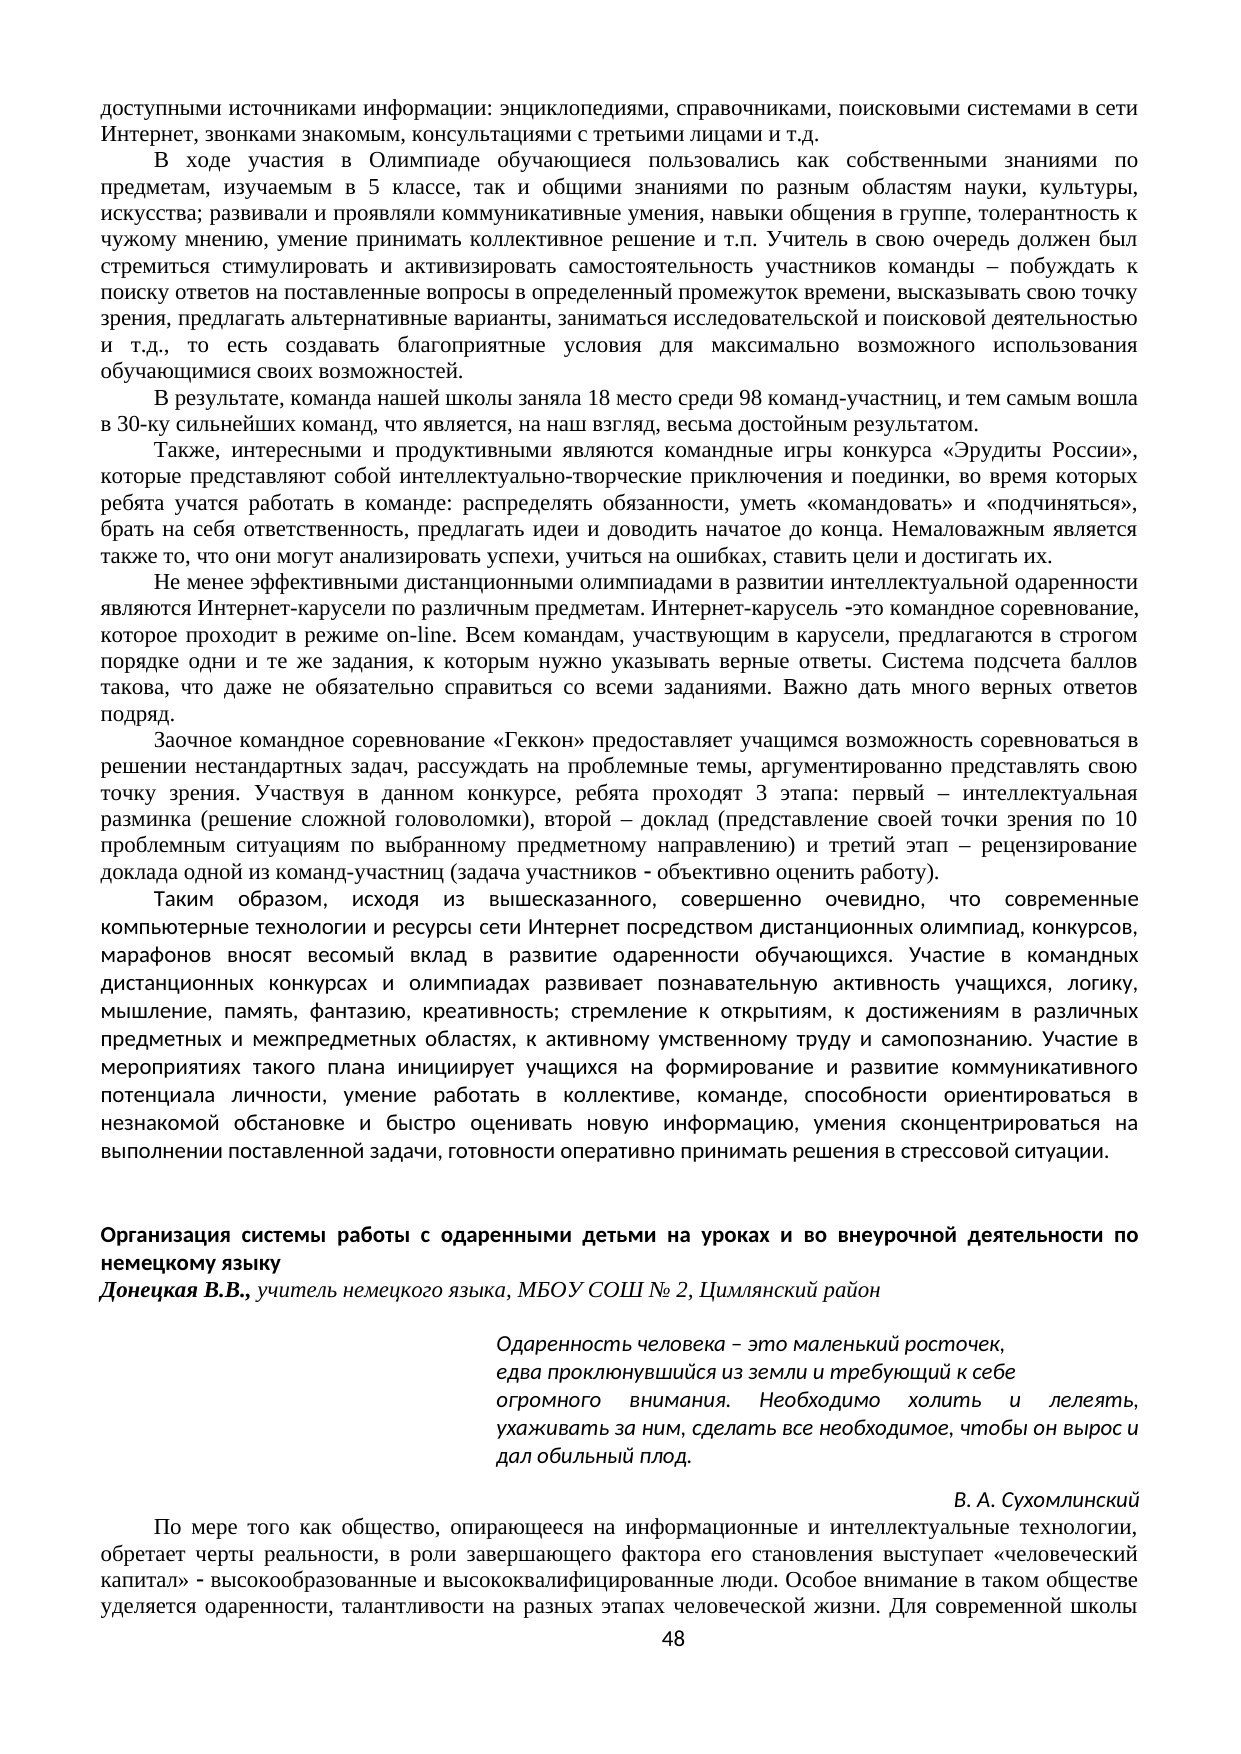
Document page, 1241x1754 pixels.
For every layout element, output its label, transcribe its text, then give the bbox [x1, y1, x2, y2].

text Донецкая В.В., учитель немецкого языка, МБОУ СОШ № 2, Цимлянский район [100, 1277, 1140, 1303]
text В. А. Сухомлинский [153, 1485, 1140, 1513]
text Организация системы работы с одаренными детьми на уроках и во внеурочной деятельности по немецкому языку [100, 1221, 1140, 1277]
text Заочное командное соревнование «Геккон» предоставляет учащимся возможность соревноваться в решении нестандартных задач, рассуждать на проблемные темы, аргументированно представлять свою точку зрения. Участвуя в данном конкурсе, ребята проходят 3 этапа: первый – интеллектуальная разминка (решение сложной головоломки), второй – доклад (представление своей точки зрения по 10 проблемным ситуациям по выбранному предметному направлению) и третий этап – рецензирование доклада одной из команд-участниц (задача участников объективно оценить работу). [100, 726, 1140, 884]
text едва проклюнувшийся из земли и требующий к себе [496, 1357, 1140, 1385]
text Одаренность человека – это маленький росточек, [496, 1329, 1140, 1357]
text Также, интересными и продуктивными являются командные игры конкурса «Эрудиты России», которые представляют собой интеллектуально-творческие приключения и поединки, во время которых ребята учатся работать в команде: распределять обязанности, уметь «командовать» и «подчиняться», брать на себя ответственность, предлагать идеи и доводить начатое до конца. Немаловажным является также то, что они могут анализировать успехи, учиться на ошибках, ставить цели и достигать их. [100, 436, 1140, 568]
text В ходе участия в Олимпиаде обучающиеся пользовались как собственными знаниями по предметам, изучаемым в 5 классе, так и общими знаниями по разным областям науки, культуры, искусства; развивали и проявляли коммуникативные умения, навыки общения в группе, толерантность к чужому мнению, умение принимать коллективное решение и т.п. Учитель в свою очередь должен был стремиться стимулировать и активизировать самостоятельность участников команды – побуждать к поиску ответов на поставленные вопросы в определенный промежуток времени, высказывать свою точку зрения, предлагать альтернативные варианты, заниматься исследовательской и поисковой деятельностью и т.д., то есть создавать благоприятные условия для максимально возможного использования обучающимися своих возможностей. [100, 146, 1140, 383]
text огромного внимания. Необходимо холить и лелеять, ухаживать за ним, сделать все необходимое, чтобы он вырос и дал обильный плод. [496, 1385, 1140, 1469]
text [100, 94, 1140, 146]
text В результате, команда нашей школы заняла 18 место среди 98 команд-участниц, и тем самым вошла в 30-ку сильнейших команд, что является, на наш взгляд, весьма достойным результатом. [100, 383, 1140, 436]
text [100, 1513, 1140, 1619]
text Таким образом, исходя из вышесказанного, совершенно очевидно, что современные компьютерные технологии и ресурсы сети Интернет посредством дистанционных олимпиад, конкурсов, марафонов вносят весомый вклад в развитие одаренности обучающихся. Участие в командных дистанционных конкурсах и олимпиадах развивает познавательную активность учащихся, логику, мышление, память, фантазию, креативность; стремление к открытиям, к достижениям в различных предметных и межпредметных областях, к активному умственному труду и самопознанию. Участие в мероприятиях такого плана инициирует учащихся на формирование и развитие коммуникативного потенциала личности, умение работать в коллективе, команде, способности ориентироваться в незнакомой обстановке и быстро оценивать новую информацию, умения сконцентрироваться на выполнении поставленной задачи, готовности оперативно принимать решения в стрессовой ситуации. [100, 884, 1140, 1164]
text Не менее эффективными дистанционными олимпиадами в развитии интеллектуальной одаренности являются Интернет-карусели по различным предметам. Интернет-карусель это командное соревнование, которое проходит в режиме on-line. Всем командам, участвующим в карусели, предлагаются в строгом порядке одни и те же задания, к которым нужно указывать верные ответы. Система подсчета баллов такова, что даже не обязательно справиться со всеми заданиями. Важно дать много верных ответов подряд. [100, 568, 1140, 726]
